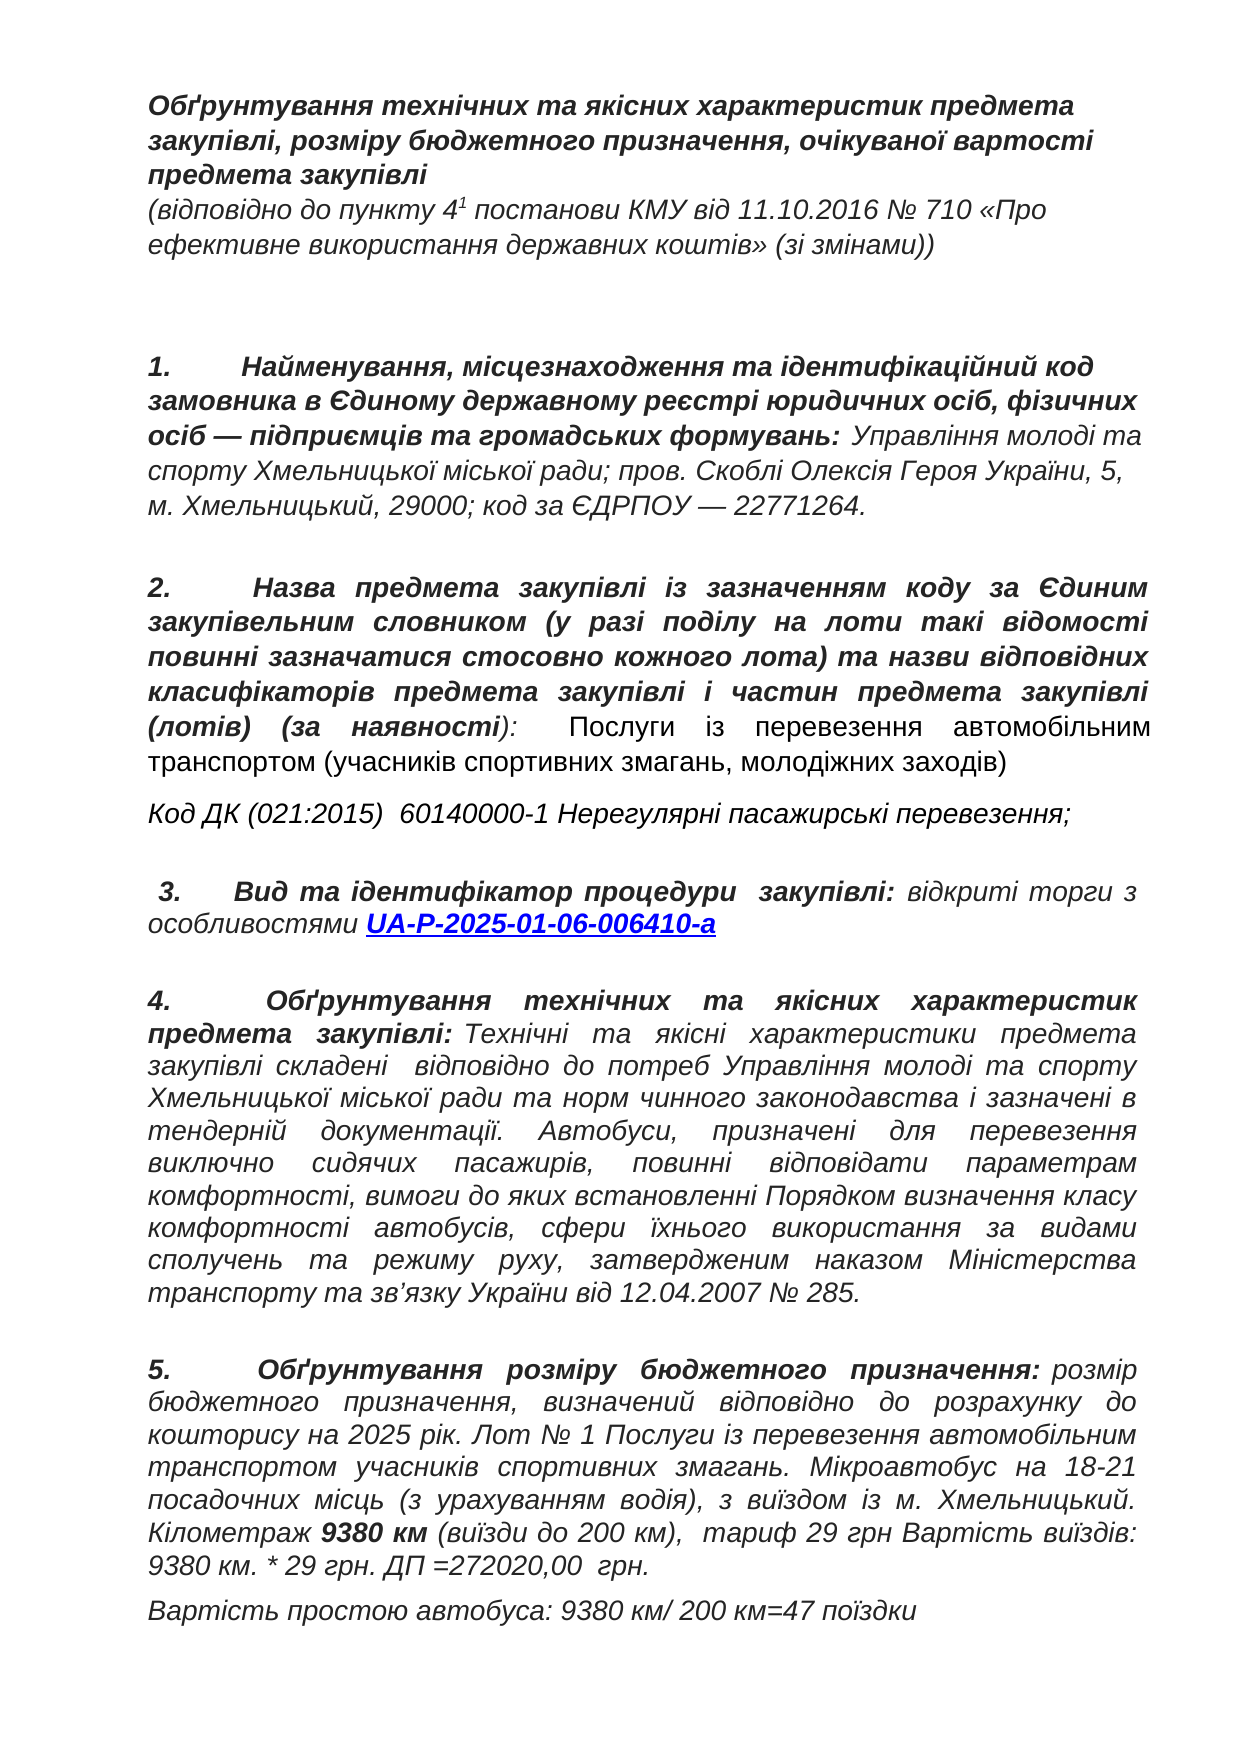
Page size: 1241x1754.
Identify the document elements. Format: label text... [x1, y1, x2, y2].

text 3. Вид та ідентифікатор процедури закупівлі: відкриті торги з особливостями UA-P-2025-01-06-006410-a [148, 848, 1140, 939]
text 2. Назва предмета закупівлі із зазначенням коду за Єдиним закупівельним словником (у разі поділу на лоти такі відомості повинні зазначатися стосовно кожного лота) та назви відповідних класифікаторів предмета закупівлі і частин предмета закупівлі (лотів) (за наявності): Послуги із перевезення автомобільним транспортом (учасників спортивних змагань, молодіжних заходів) [148, 571, 1152, 777]
text Код ДК (021:2015) 60140000-1 Нерегулярні пасажирські перевезення; [148, 797, 1152, 829]
text Вартість простою автобуса: 9380 км/ 200 км=47 поїздки [147, 1593, 1140, 1626]
text 4. Обґрунтування технічних та якісних характеристик предмета закупівлі: Технічні та якісні характеристики предмета закупівлі складені відповідно до потреб Управління молоді та спорту Хмельницької міської ради та норм чинного законодавства і зазначені в тендерній документації. Автобуси, призначені для перевезення виключно сидячих пасажирів, повинні відповідати параметрам комфортності, вимоги до яких встановленні Порядком визначення класу комфортності автобусів, сфери їхнього використання за видами сполучень та режиму руху, затвердженим наказом Міністерства транспорту та зв’язку України від 12.04.2007 № 285. [148, 952, 1140, 1308]
text 5. Обґрунтування розміру бюджетного призначення: розмір бюджетного призначення, визначений відповідно до розрахунку до кошторису на 2025 рік. Лот № 1 Послуги із перевезення автомобільним транспортом учасників спортивних змагань. Мікроавтобус на 18-21 посадочних місць (з урахуванням водія), з виїздом із м. Хмельницький. Кілометраж 9380 км (виїзди до 200 км), тариф 29 грн Вартість виїздів: 9380 км. * 29 грн. ДП =272020,00 грн. [147, 1321, 1140, 1581]
text 1. Найменування, місцезнаходження та ідентифікаційний код замовника в Єдиному державному реєстрі юридичних осіб, фізичних осіб — підприємців та громадських формувань: Управління молоді та спорту Хмельницької міської ради; пров. Скоблі Олексія Героя України, 5, м. Хмельницький, 29000; код за ЄДРПОУ — 22771264. [148, 314, 1152, 552]
text Обґрунтування технічних та якісних характеристик предмета закупівлі, розміру бюджетного призначення, очікуваної вартості предмета закупівлі (відповідно до пункту 41 постанови КМУ від 11.10.2016 № 710 «Про ефективне використання державних коштів» (зі змінами)) [148, 88, 1152, 295]
